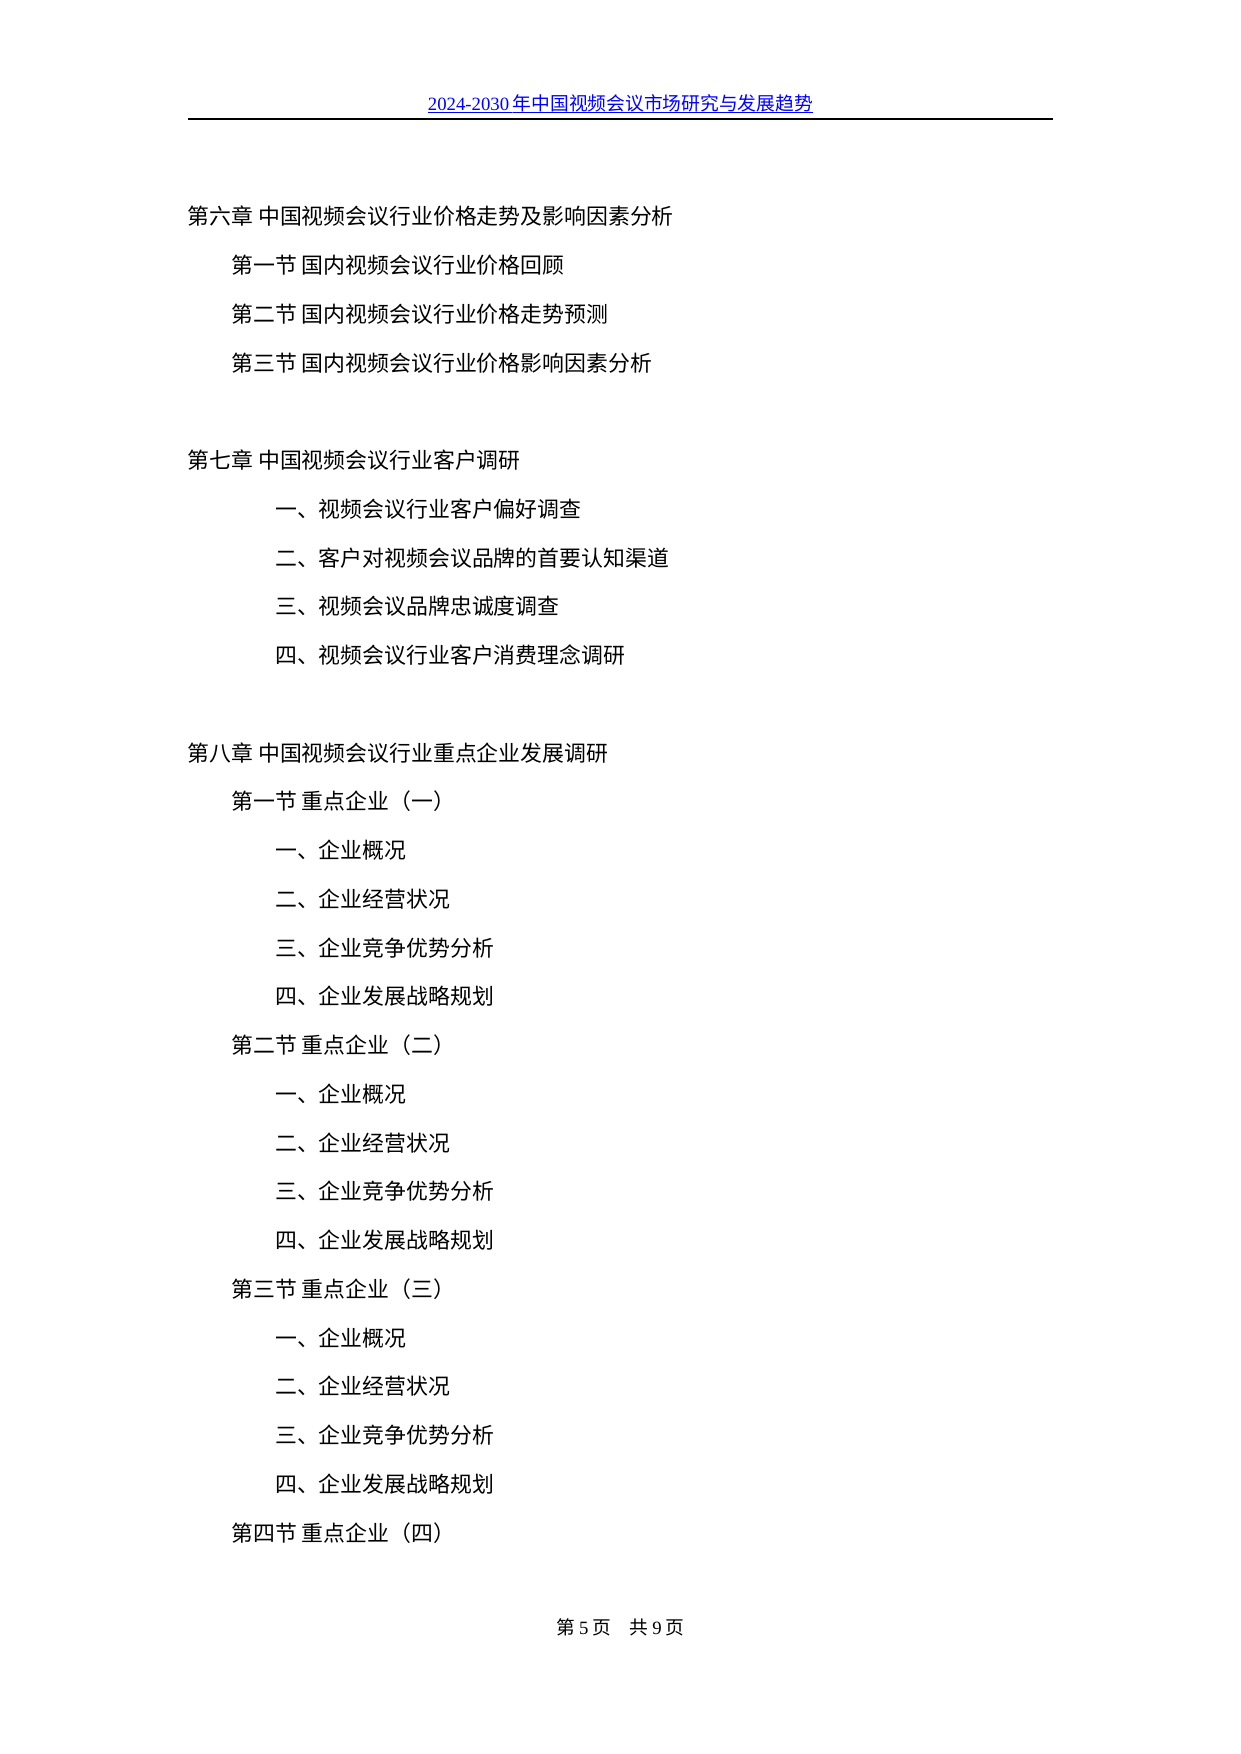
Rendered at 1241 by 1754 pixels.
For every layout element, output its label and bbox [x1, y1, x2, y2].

text [187, 150, 1053, 1548]
